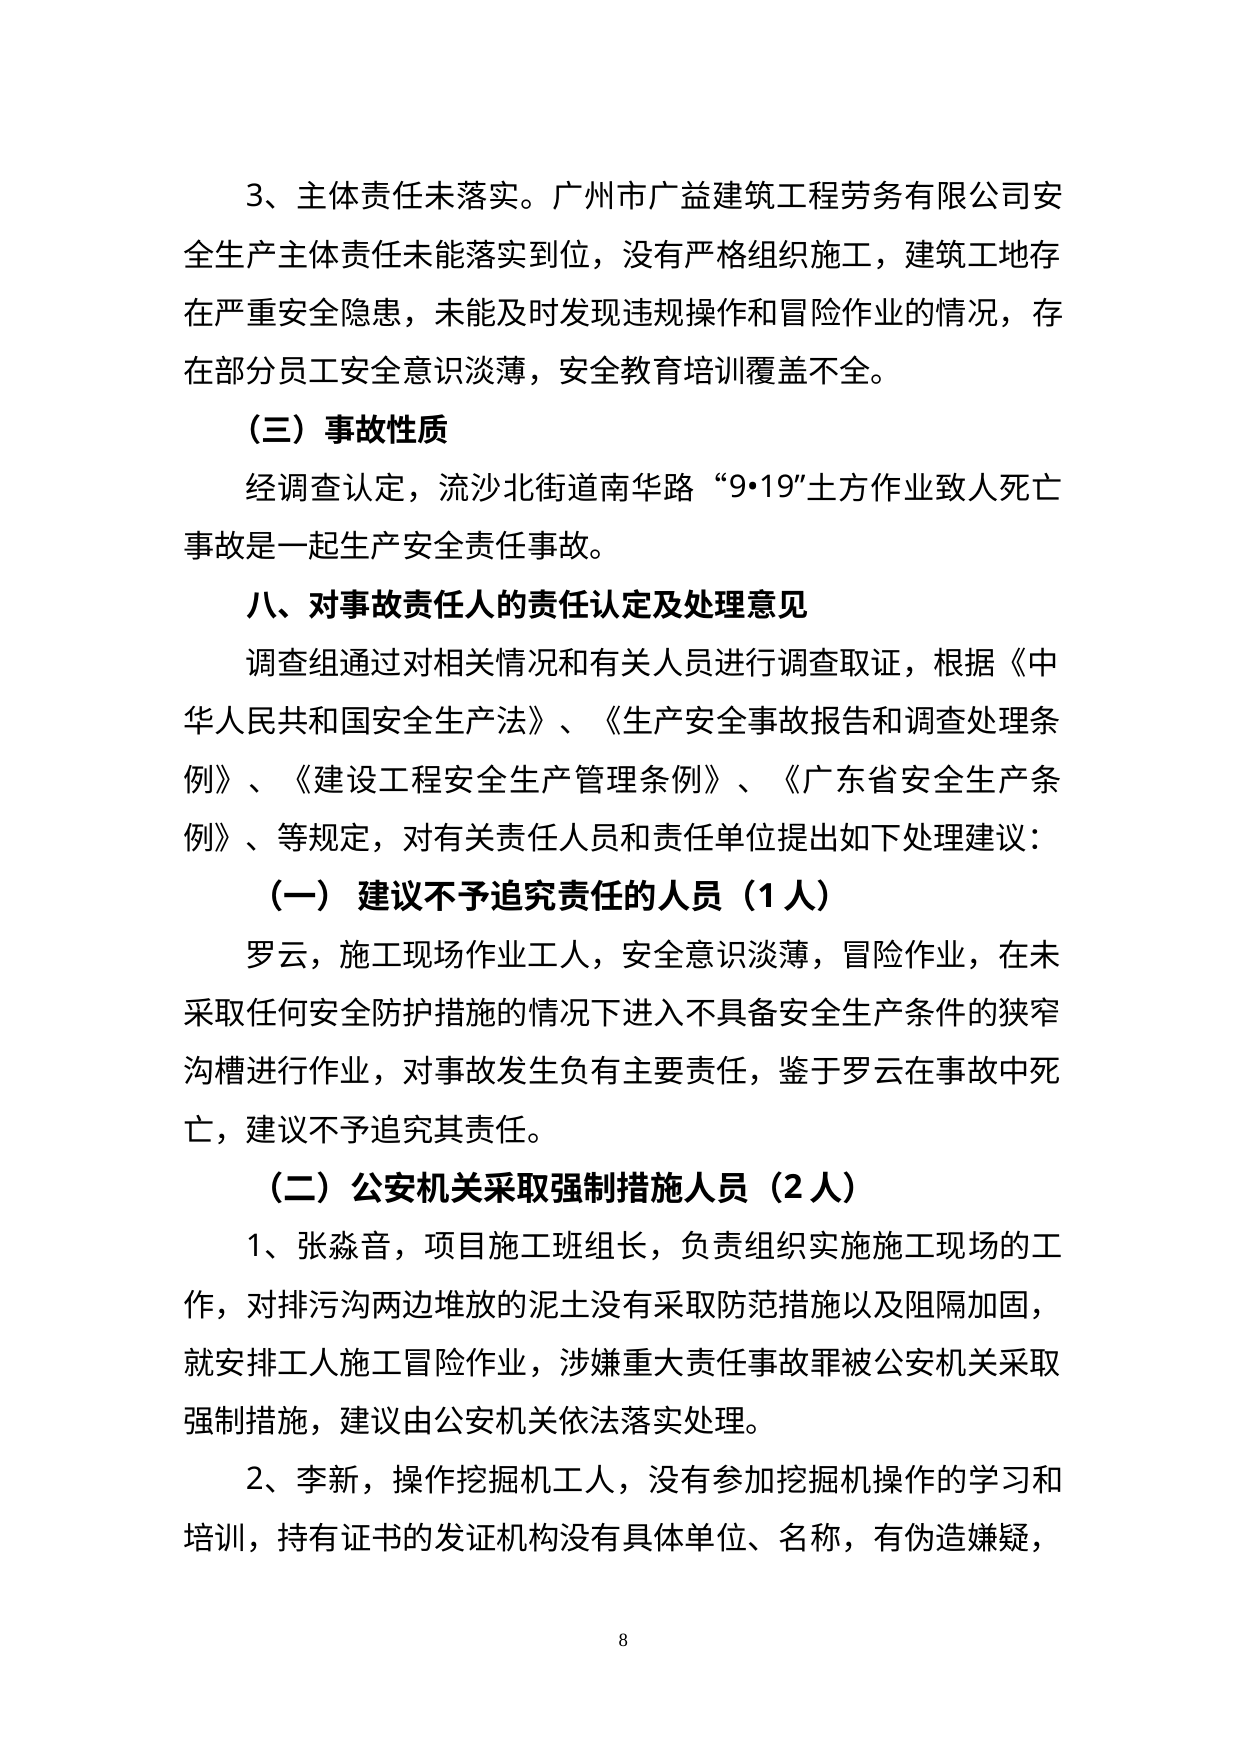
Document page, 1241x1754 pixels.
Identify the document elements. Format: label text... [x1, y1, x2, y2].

text 3、主体责任未落实。广州市广益建筑工程劳务有限公司安全生产主体责任未能落实到位，没有严格组织施工，建筑工地存在严重安全隐患，未能及时发现违规操作和冒险作业的情况，存在部分员工安全意识淡薄，安全教育培训覆盖不全。 [183, 165, 1063, 398]
text 华人民共和国安全生产法》、《生产安全事故报告和调查处理条例》、《建设工程安全生产管理条例》、《广东省安全生产条例》、等规定，对有关责任人员和责任单位提出如下处理建议： [183, 690, 1063, 865]
text 调查组通过对相关情况和有关人员进行调查取证，根据《中 [183, 632, 1063, 690]
text （一） 建议不予追究责任的人员（1人） [183, 865, 1063, 923]
text （二）公安机关采取强制措施人员（2人） [183, 1157, 1063, 1215]
text （三）事故性质 [183, 398, 1063, 457]
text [183, 1448, 1063, 1565]
text 八、对事故责任人的责任认定及处理意见 [183, 573, 1063, 632]
text 罗云，施工现场作业工人，安全意识淡薄，冒险作业，在未采取任何安全防护措施的情况下进入不具备安全生产条件的狭窄沟槽进行作业，对事故发生负有主要责任，鉴于罗云在事故中死亡，建议不予追究其责任。 [183, 923, 1063, 1157]
text 1、张淼音，项目施工班组长，负责组织实施施工现场的工作，对排污沟两边堆放的泥土没有采取防范措施以及阻隔加固，就安排工人施工冒险作业，涉嫌重大责任事故罪被公安机关采取强制措施，建议由公安机关依法落实处理。 [183, 1215, 1063, 1448]
text 经调查认定，流沙北街道南华路“9•19”土方作业致人死亡事故是一起生产安全责任事故。 [183, 457, 1063, 573]
